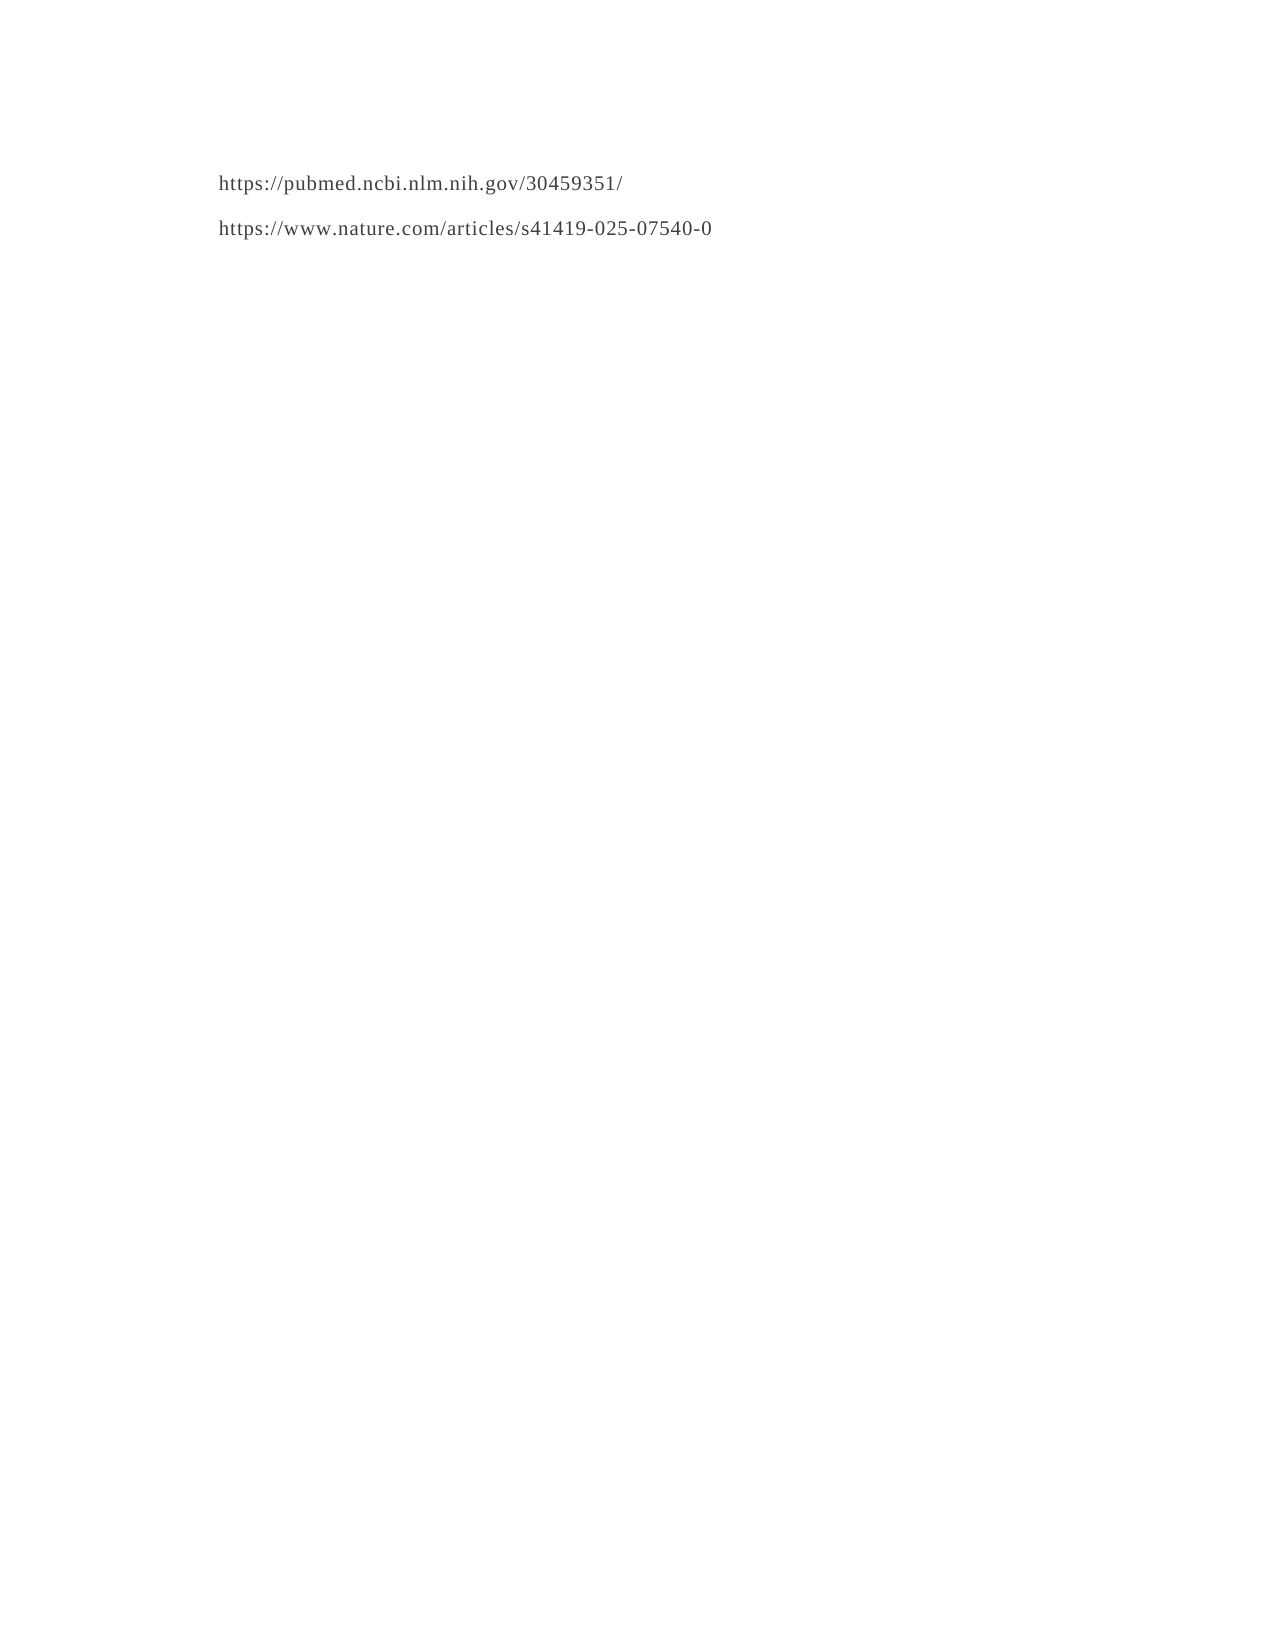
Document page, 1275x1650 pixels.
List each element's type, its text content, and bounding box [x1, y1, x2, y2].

text https://pubmed.ncbi.nlm.nih.gov/30459351/ [219, 150, 1056, 195]
text https://www.nature.com/articles/s41419-025-07540-0 [219, 195, 1056, 240]
